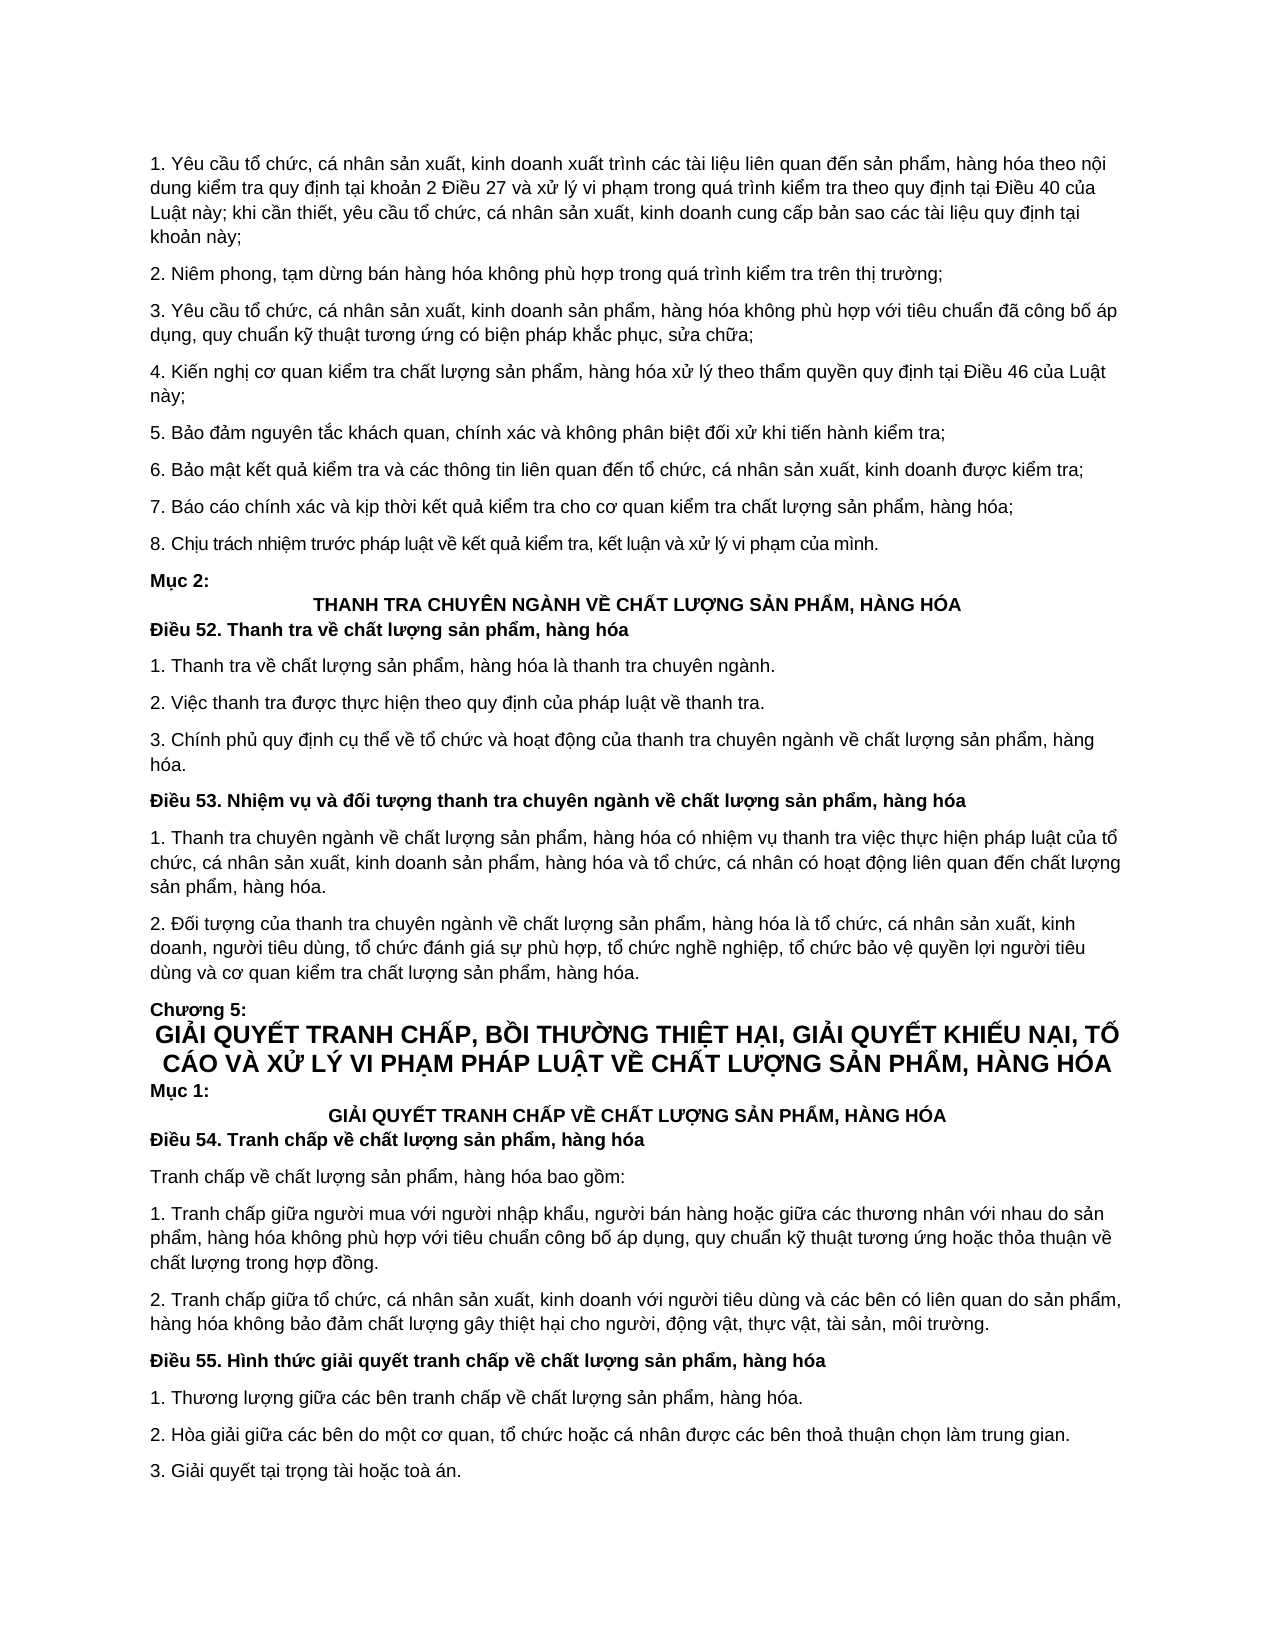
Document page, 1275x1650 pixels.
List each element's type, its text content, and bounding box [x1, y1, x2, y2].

text 3. Giải quyết tại trọng tài hoặc toà án. [150, 1457, 1125, 1482]
text 2. Việc thanh tra được thực hiện theo quy định của pháp luật về thanh tra. [150, 689, 1125, 714]
text 3. Yêu cầu tổ chức, cá nhân sản xuất, kinh doanh sản phẩm, hàng hóa không phù hợp với tiêu chuẩn đã công bố áp dụng, quy chuẩn kỹ thuật tương ứng có biện pháp khắc phục, sửa chữa; [150, 297, 1125, 346]
text 2. Hòa giải giữa các bên do một cơ quan, tổ chức hoặc cá nhân được các bên thoả thuận chọn làm trung gian. [150, 1421, 1125, 1445]
text Điều 53. Nhiệm vụ và đối tượng thanh tra chuyên ngành về chất lượng sản phẩm, hàng hóa [150, 787, 1125, 812]
text Điều 55. Hình thức giải quyết tranh chấp về chất lượng sản phẩm, hàng hóa [150, 1347, 1125, 1371]
text 2. Đối tượng của thanh tra chuyên ngành về chất lượng sản phẩm, hàng hóa là tổ chức, cá nhân sản xuất, kinh doanh, người tiêu dùng, tổ chức đánh giá sự phù hợp, tổ chức nghề nghiệp, tổ chức bảo vệ quyền lợi người tiêu dùng và cơ quan kiểm tra chất lượng sản phẩm, hàng hóa. [150, 910, 1125, 983]
text GIẢI QUYẾT TRANH CHẤP VỀ CHẤT LƯỢNG SẢN PHẨM, HÀNG HÓA [150, 1102, 1125, 1126]
text 1. Thương lượng giữa các bên tranh chấp về chất lượng sản phẩm, hàng hóa. [150, 1384, 1125, 1408]
text Mục 2: [150, 567, 1125, 591]
text Điều 54. Tranh chấp về chất lượng sản phẩm, hàng hóa [150, 1126, 1125, 1151]
text Điều 52. Thanh tra về chất lượng sản phẩm, hàng hóa [150, 616, 1125, 640]
text 6. Bảo mật kết quả kiểm tra và các thông tin liên quan đến tổ chức, cá nhân sản xuất, kinh doanh được kiểm tra; [150, 456, 1125, 481]
text 1. Thanh tra chuyên ngành về chất lượng sản phẩm, hàng hóa có nhiệm vụ thanh tra việc thực hiện pháp luật của tổ chức, cá nhân sản xuất, kinh doanh sản phẩm, hàng hóa và tổ chức, cá nhân có hoạt động liên quan đến chất lượng sản phẩm, hàng hóa. [150, 824, 1125, 897]
text 2. Tranh chấp giữa tổ chức, cá nhân sản xuất, kinh doanh với người tiêu dùng và các bên có liên quan do sản phẩm, hàng hóa không bảo đảm chất lượng gây thiệt hại cho người, động vật, thực vật, tài sản, môi trường. [150, 1286, 1125, 1334]
text 2. Niêm phong, tạm dừng bán hàng hóa không phù hợp trong quá trình kiểm tra trên thị trường; [150, 260, 1125, 284]
text Mục 1: [150, 1077, 1125, 1102]
text 5. Bảo đảm nguyên tắc khách quan, chính xác và không phân biệt đối xử khi tiến hành kiểm tra; [150, 419, 1125, 444]
text 3. Chính phủ quy định cụ thể về tổ chức và hoạt động của thanh tra chuyên ngành về chất lượng sản phẩm, hàng hóa. [150, 726, 1125, 775]
text 1. Yêu cầu tổ chức, cá nhân sản xuất, kinh doanh xuất trình các tài liệu liên quan đến sản phẩm, hàng hóa theo nội dung kiểm tra quy định tại khoản 2 Điều 27 và xử lý vi phạm trong quá trình kiểm tra theo quy định tại Điều 40 của Luật này; khi cần thiết, yêu cầu tổ chức, cá nhân sản xuất, kinh doanh cung cấp bản sao các tài liệu quy định tại khoản này; [150, 150, 1125, 247]
text 1. Thanh tra về chất lượng sản phẩm, hàng hóa là thanh tra chuyên ngành. [150, 652, 1125, 677]
text GIẢI QUYẾT TRANH CHẤP, BỒI THƯỜNG THIỆT HẠI, GIẢI QUYẾT KHIẾU NẠI, TỐ CÁO VÀ XỬ LÝ VI PHẠM PHÁP LUẬT VỀ CHẤT LƯỢNG SẢN PHẨM, HÀNG HÓA [150, 1020, 1125, 1077]
text THANH TRA CHUYÊN NGÀNH VỀ CHẤT LƯỢNG SẢN PHẨM, HÀNG HÓA [150, 591, 1125, 616]
text Tranh chấp về chất lượng sản phẩm, hàng hóa bao gồm: [150, 1163, 1125, 1187]
text 7. Báo cáo chính xác và kịp thời kết quả kiểm tra cho cơ quan kiểm tra chất lượng sản phẩm, hàng hóa; [150, 493, 1125, 517]
text 8. Chịu trách nhiệm trước pháp luật về kết quả kiểm tra, kết luận và xử lý vi phạm của mình. [150, 530, 1125, 554]
text 4. Kiến nghị cơ quan kiểm tra chất lượng sản phẩm, hàng hóa xử lý theo thẩm quyền quy định tại Điều 46 của Luật này; [150, 358, 1125, 407]
text 1. Tranh chấp giữa người mua với người nhập khẩu, người bán hàng hoặc giữa các thương nhân với nhau do sản phẩm, hàng hóa không phù hợp với tiêu chuẩn công bố áp dụng, quy chuẩn kỹ thuật tương ứng hoặc thỏa thuận về chất lượng trong hợp đồng. [150, 1200, 1125, 1273]
text Chương 5: [150, 996, 1125, 1020]
